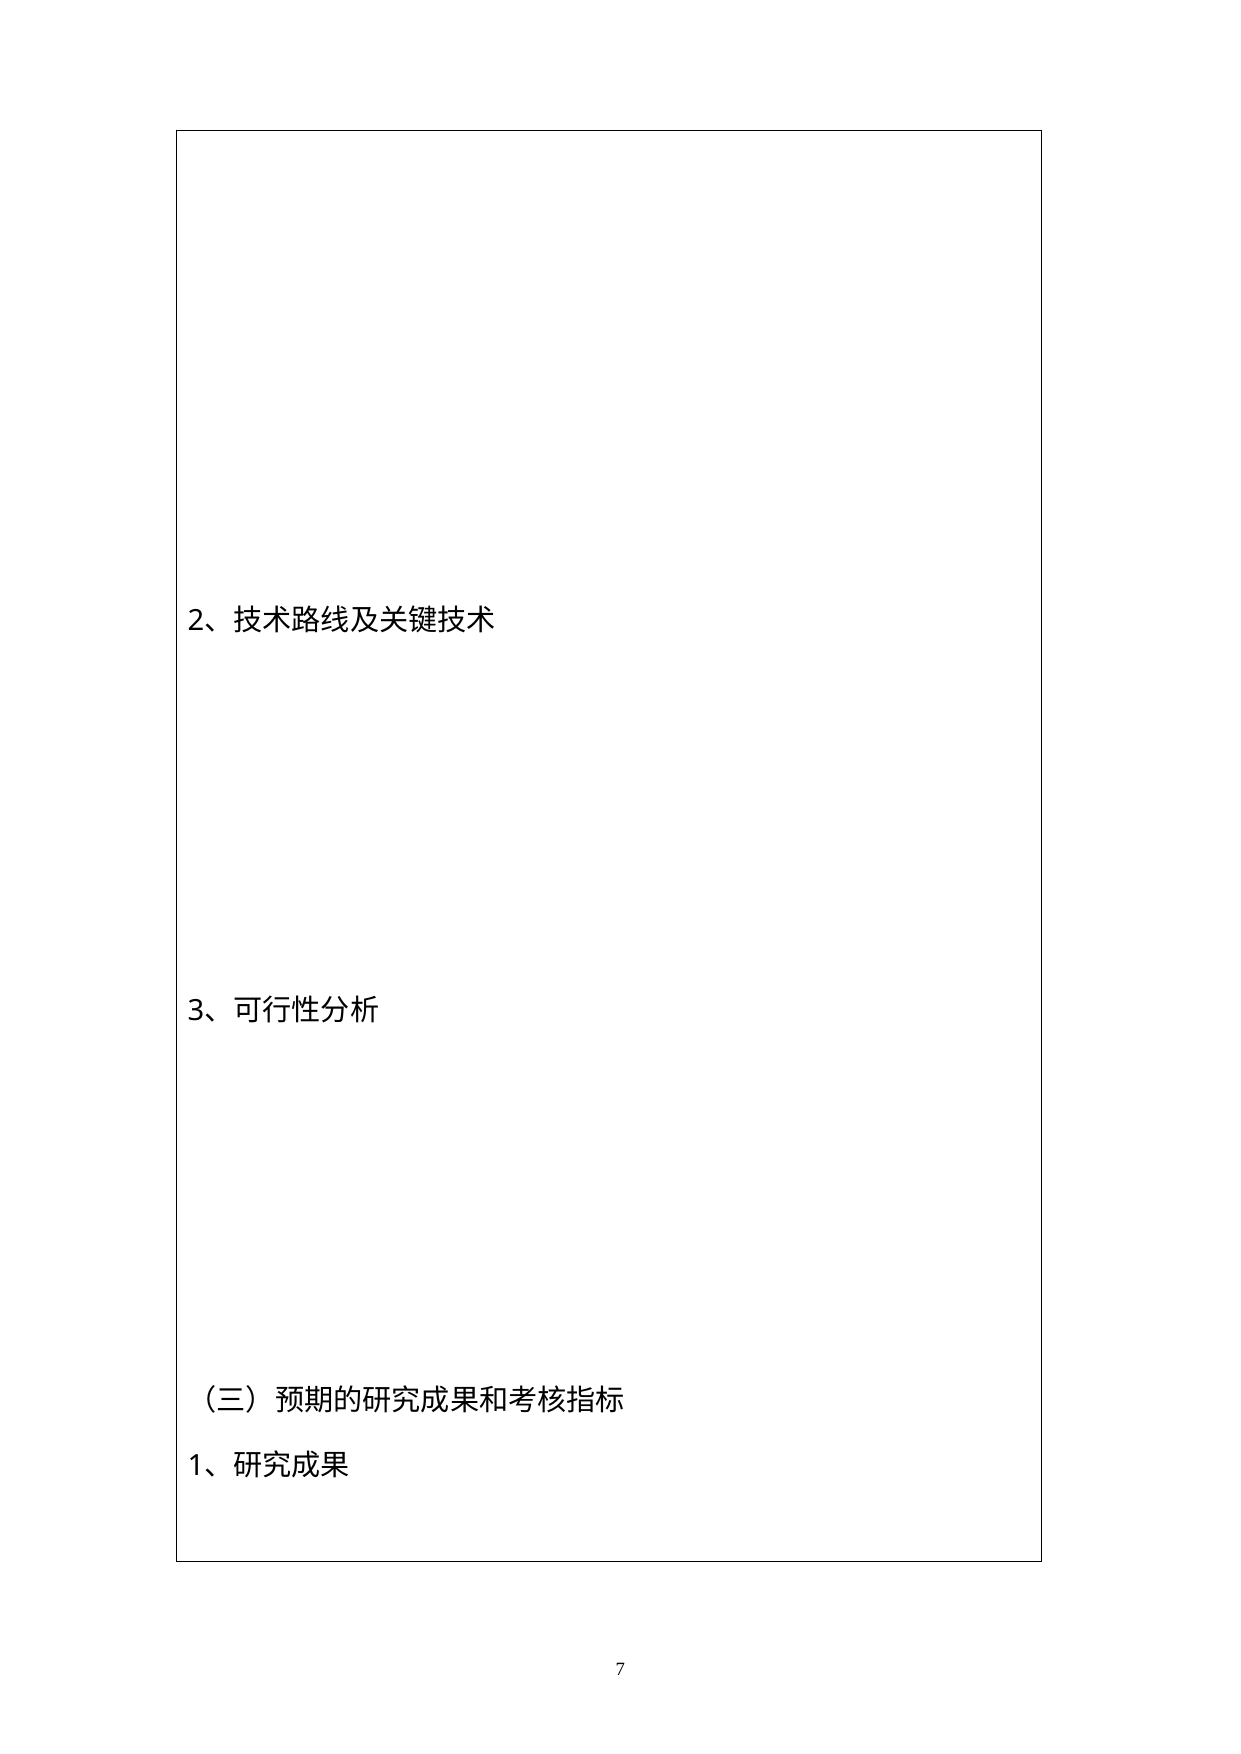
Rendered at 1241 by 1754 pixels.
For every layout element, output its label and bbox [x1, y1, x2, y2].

table_header [177, 131, 1041, 1561]
